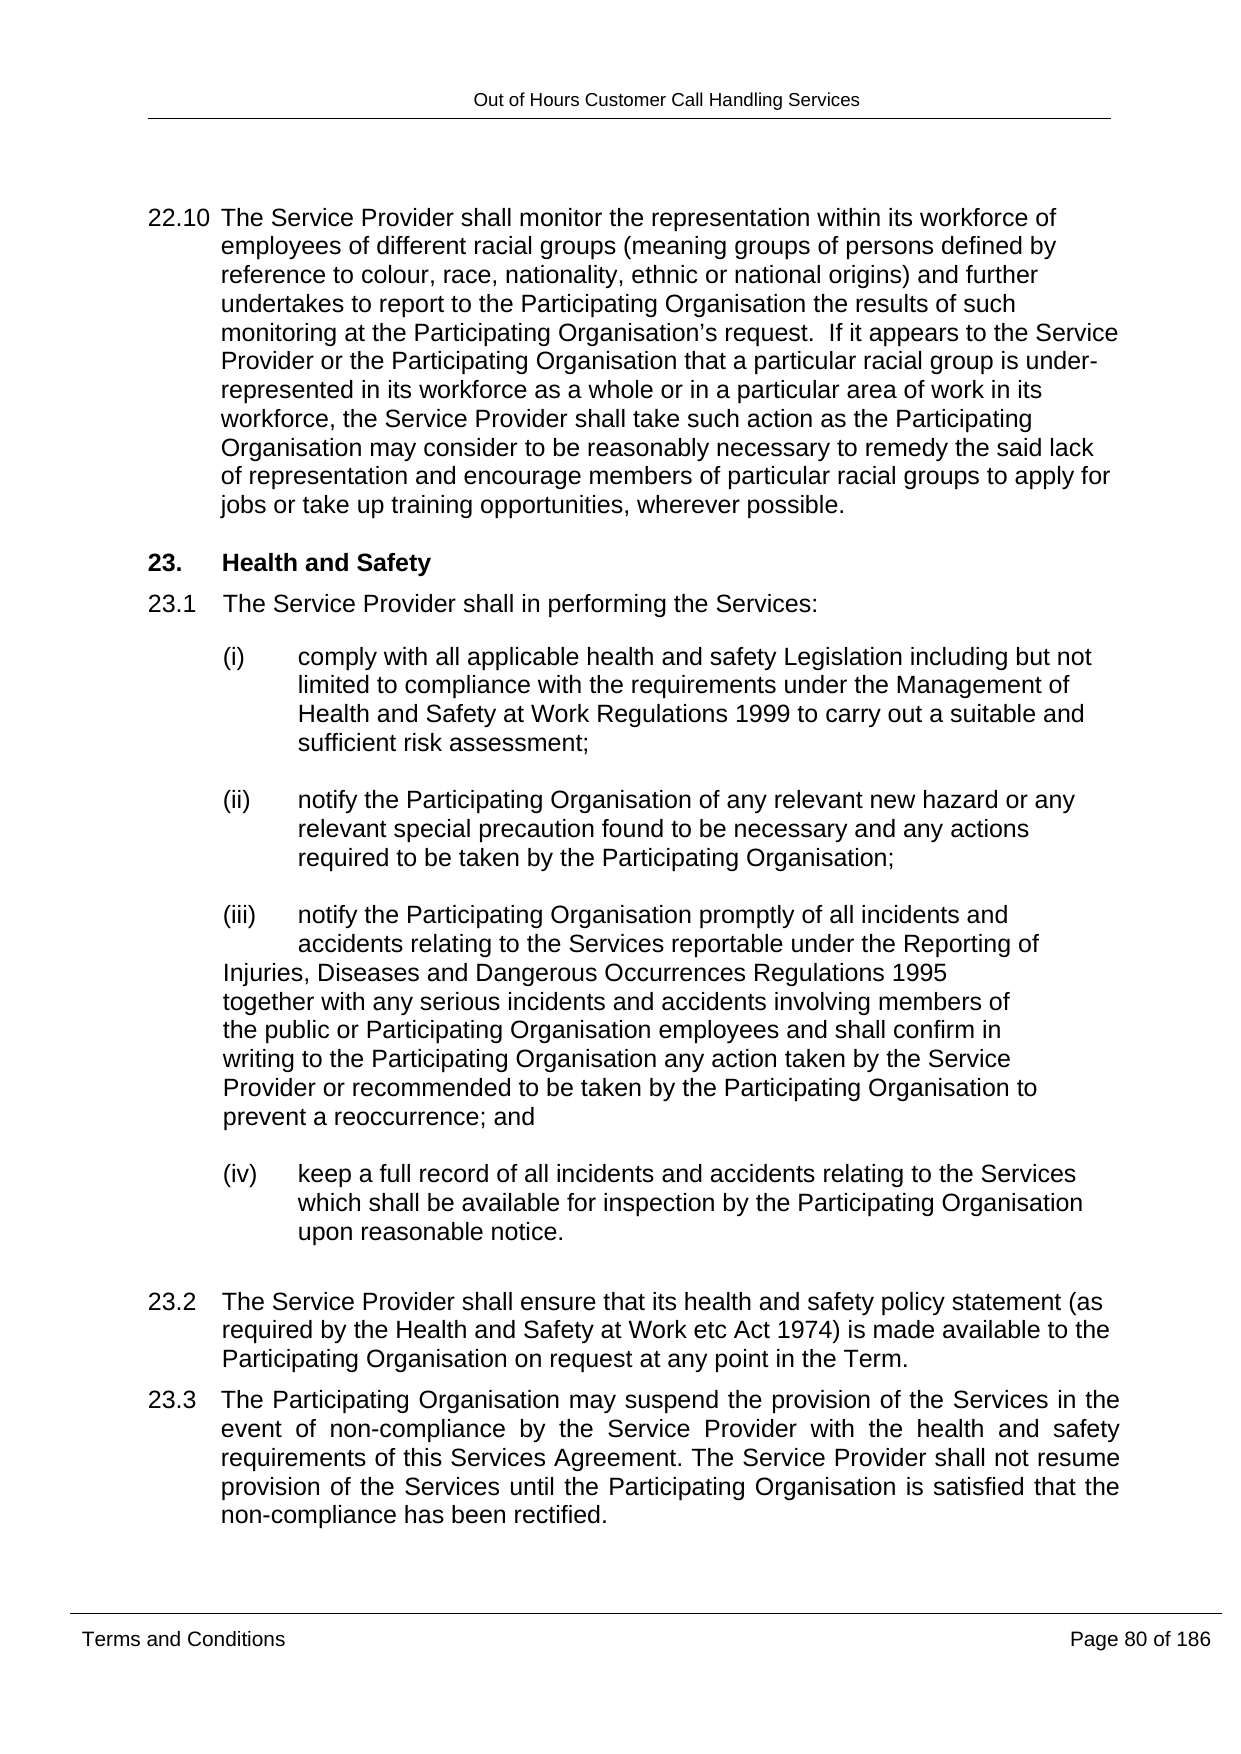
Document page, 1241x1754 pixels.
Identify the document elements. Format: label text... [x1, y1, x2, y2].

text (i) comply with all applicable health and safety Legislation including but not limited to compliance with the requirements under the Management of Health and Safety at Work Regulations 1999 to carry out a suitable and sufficient risk assessment; [148, 641, 1122, 756]
text 23.3 The Participating Organisation may suspend the provision of the Services in the event of non-compliance by the Service Provider with the health and safety requirements of this Services Agreement. The Service Provider shall not resume provision of the Services until the Participating Organisation is satisfied that the non-compliance has been rectified. [148, 1385, 1122, 1529]
text (ii) notify the Participating Organisation of any relevant new hazard or any relevant special precaution found to be necessary and any actions required to be taken by the Participating Organisation; [148, 785, 1122, 871]
text 23. Health and Safety [148, 547, 1122, 576]
text 23.2 The Service Provider shall ensure that its health and safety policy statement (as required by the Health and Safety at Work etc Act 1974) is made available to the Participating Organisation on request at any point in the Term. [148, 1286, 1122, 1373]
text 22.10 The Service Provider shall monitor the representation within its workforce of employees of different racial groups (meaning groups of persons defined by reference to colour, race, nationality, ethnic or national origins) and further undertakes to report to the Participating Organisation the results of such monitoring at the Participating Organisation’s request. If it appears to the Service Provider or the Participating Organisation that a particular racial group is under-represented in its workforce as a whole or in a particular area of work in its workforce, the Service Provider shall take such action as the Participating Organisation may consider to be reasonably necessary to remedy the said lack of representation and encourage members of particular racial groups to apply for jobs or take up training opportunities, wherever possible. [148, 202, 1122, 519]
text (iv) keep a full record of all incidents and accidents relating to the Services which shall be available for inspection by the Participating Organisation upon reasonable notice. [148, 1159, 1122, 1245]
text 23.1 The Service Provider shall in performing the Services: [148, 589, 1122, 617]
text (iii) notify the Participating Organisation promptly of all incidents and accidents relating to the Services reportable under the Reporting of Injuries, Diseases and Dangerous Occurrences Regulations 1995 together with any serious incidents and accidents involving members of the public or Participating Organisation employees and shall confirm in writing to the Participating Organisation any action taken by the Service Provider or recommended to be taken by the Participating Organisation to prevent a reoccurrence; and [148, 900, 1122, 1130]
